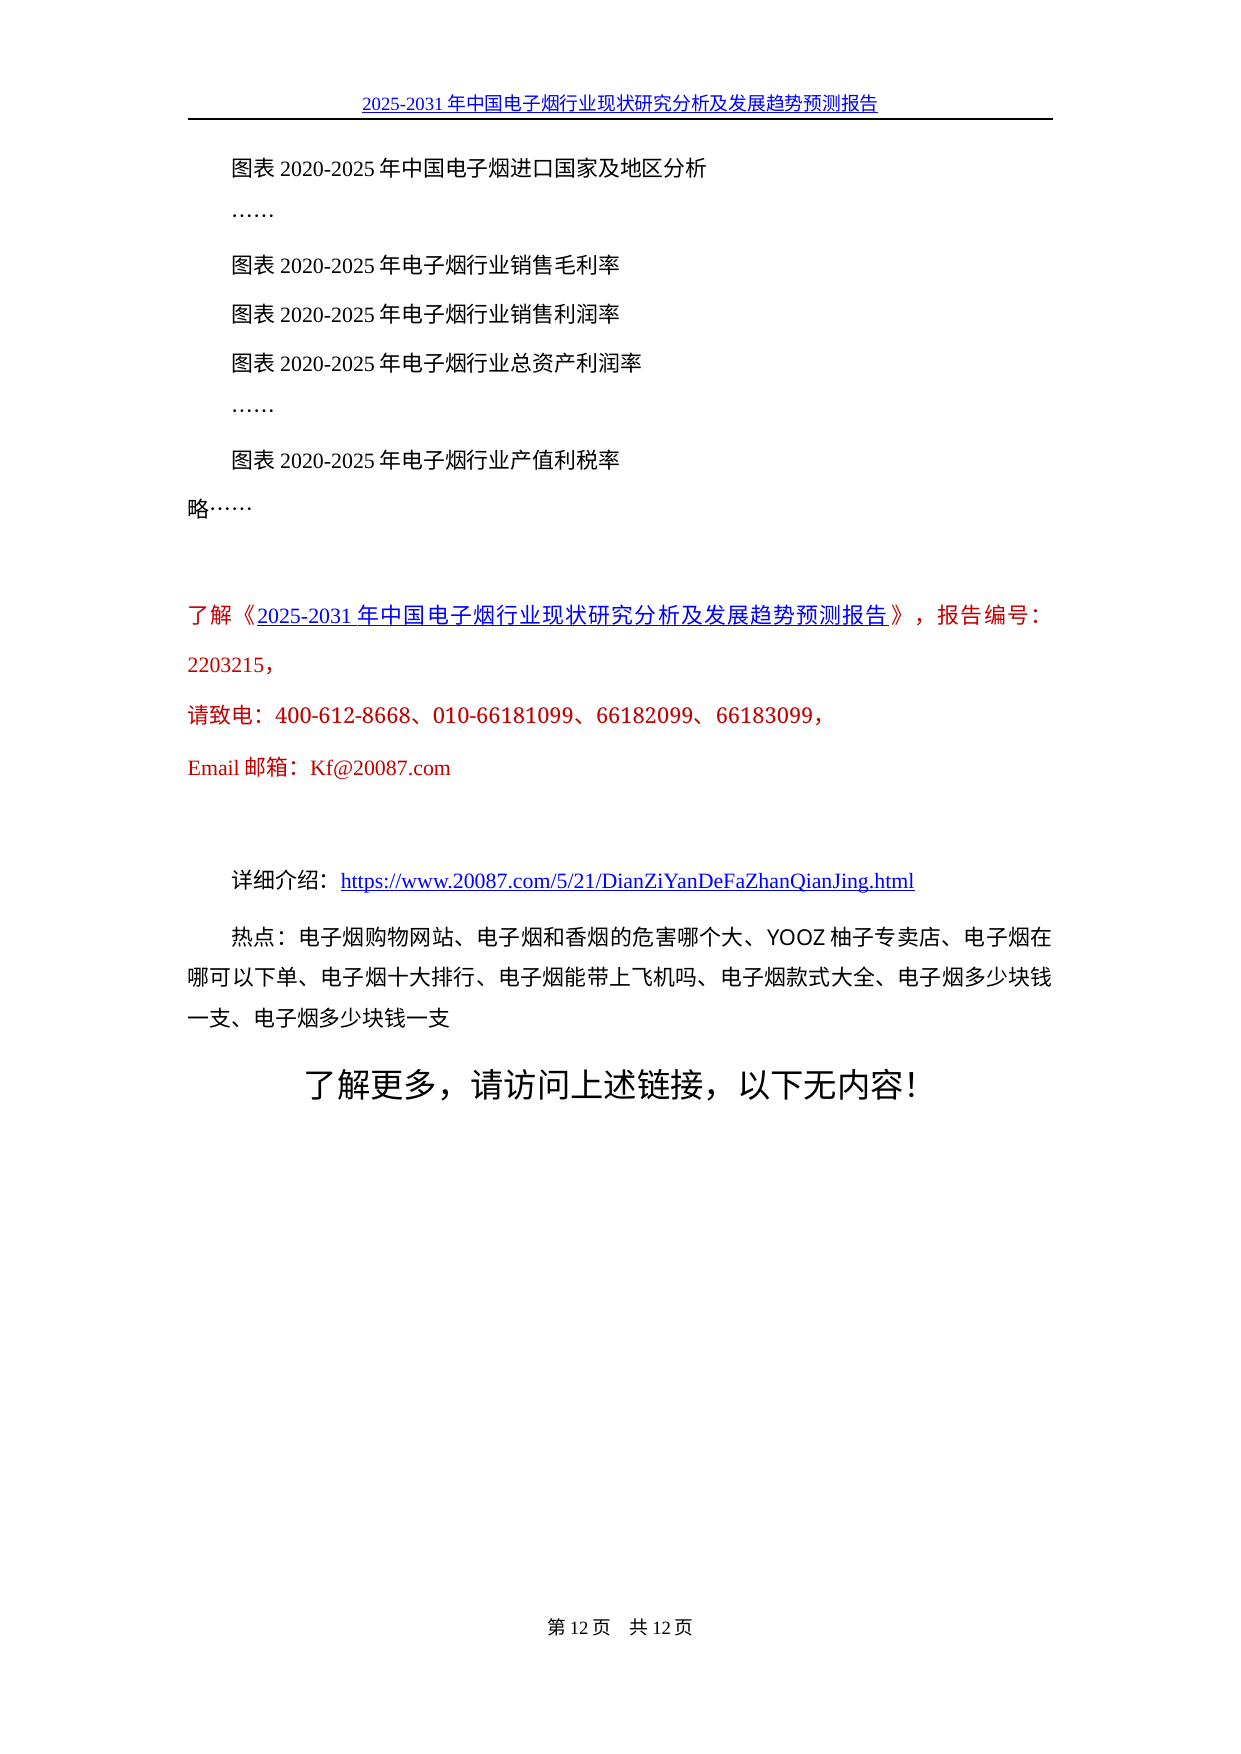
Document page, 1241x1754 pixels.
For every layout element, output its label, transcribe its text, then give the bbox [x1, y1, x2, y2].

title 了解更多，请访问上述链接，以下无内容！ [187, 1051, 1053, 1116]
text 了解《2025-2031年中国电子烟行业现状研究分析及发展趋势预测报告》，报告编号：2203215， [187, 598, 1053, 679]
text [187, 150, 1053, 524]
text 热点：电子烟购物网站、电子烟和香烟的危害哪个大、YOOZ柚子专卖店、电子烟在哪可以下单、电子烟十大排行、电子烟能带上飞机吗、电子烟款式大全、电子烟多少块钱一支、电子烟多少块钱一支 [187, 919, 1053, 1033]
text 详细介绍：https://www.20087.com/5/21/DianZiYanDeFaZhanQianJing.html [187, 863, 1053, 895]
text 请致电：400-612-8668、010-66181099、66182099、66183099， [187, 698, 1053, 731]
text Email邮箱：Kf@20087.com [187, 750, 1053, 782]
